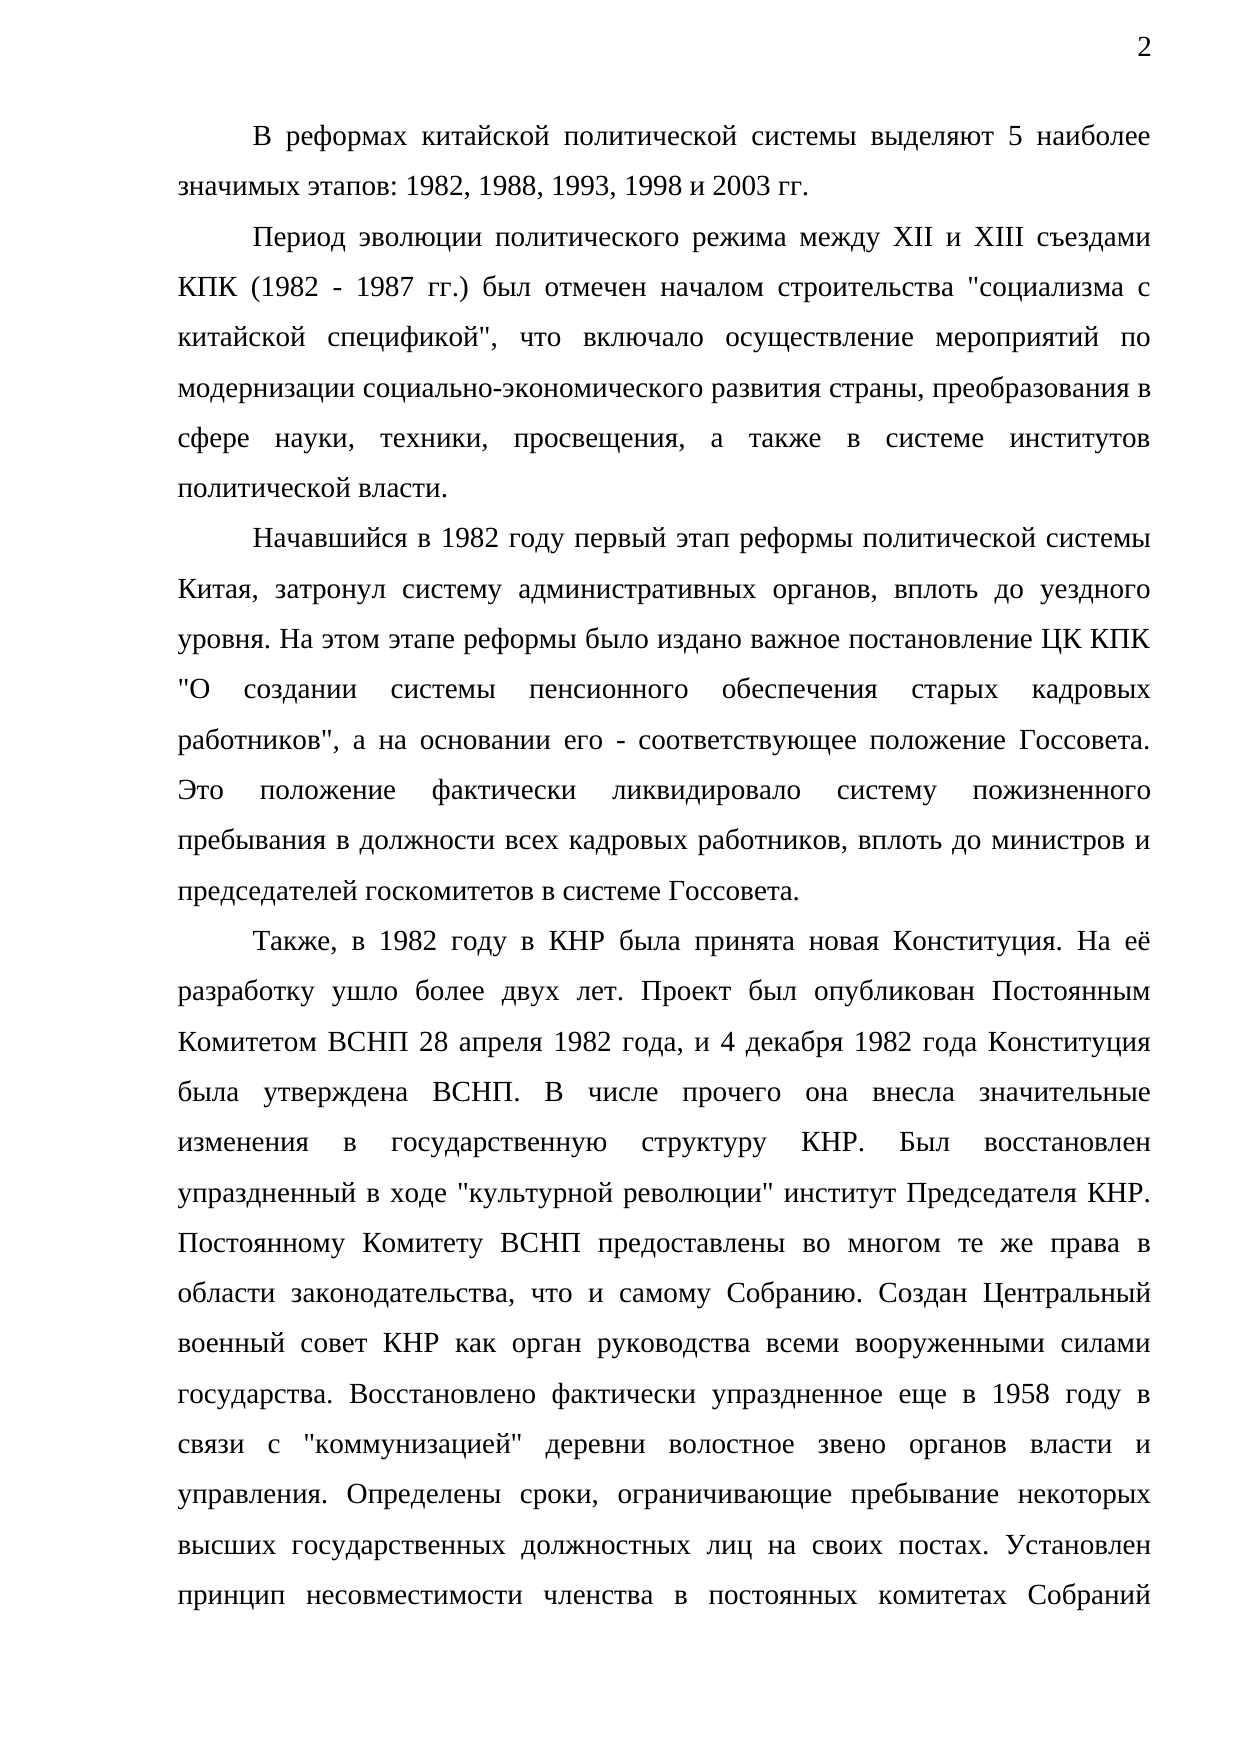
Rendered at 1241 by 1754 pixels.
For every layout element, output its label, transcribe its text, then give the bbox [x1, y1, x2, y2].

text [177, 923, 1152, 1611]
text Начавшийся в 1982 году первый этап реформы политической системы Китая, затронул систему административных органов, вплоть до уездного уровня. На этом этапе реформы было издано важное постановление ЦК КПК "О создании системы пенсионного обеспечения старых кадровых работников", а на основании его - соответствующее положение Госсовета. Это положение фактически ликвидировало систему пожизненного пребывания в должности всех кадровых работников, вплоть до министров и председателей госкомитетов в системе Госсовета. [177, 521, 1152, 906]
text В реформах китайской политической системы выделяют 5 наиболее значимых этапов: 1982, 1988, 1993, 1998 и 2003 гг. [177, 118, 1152, 202]
text Период эволюции политического режима между XII и XIII съездами КПК (1982 - 1987 гг.) был отмечен началом строительства "социализма с китайской спецификой", что включало осуществление мероприятий по модернизации социально-экономического развития страны, преобразования в сфере науки, техники, просвещения, а также в системе институтов политической власти. [177, 219, 1152, 504]
